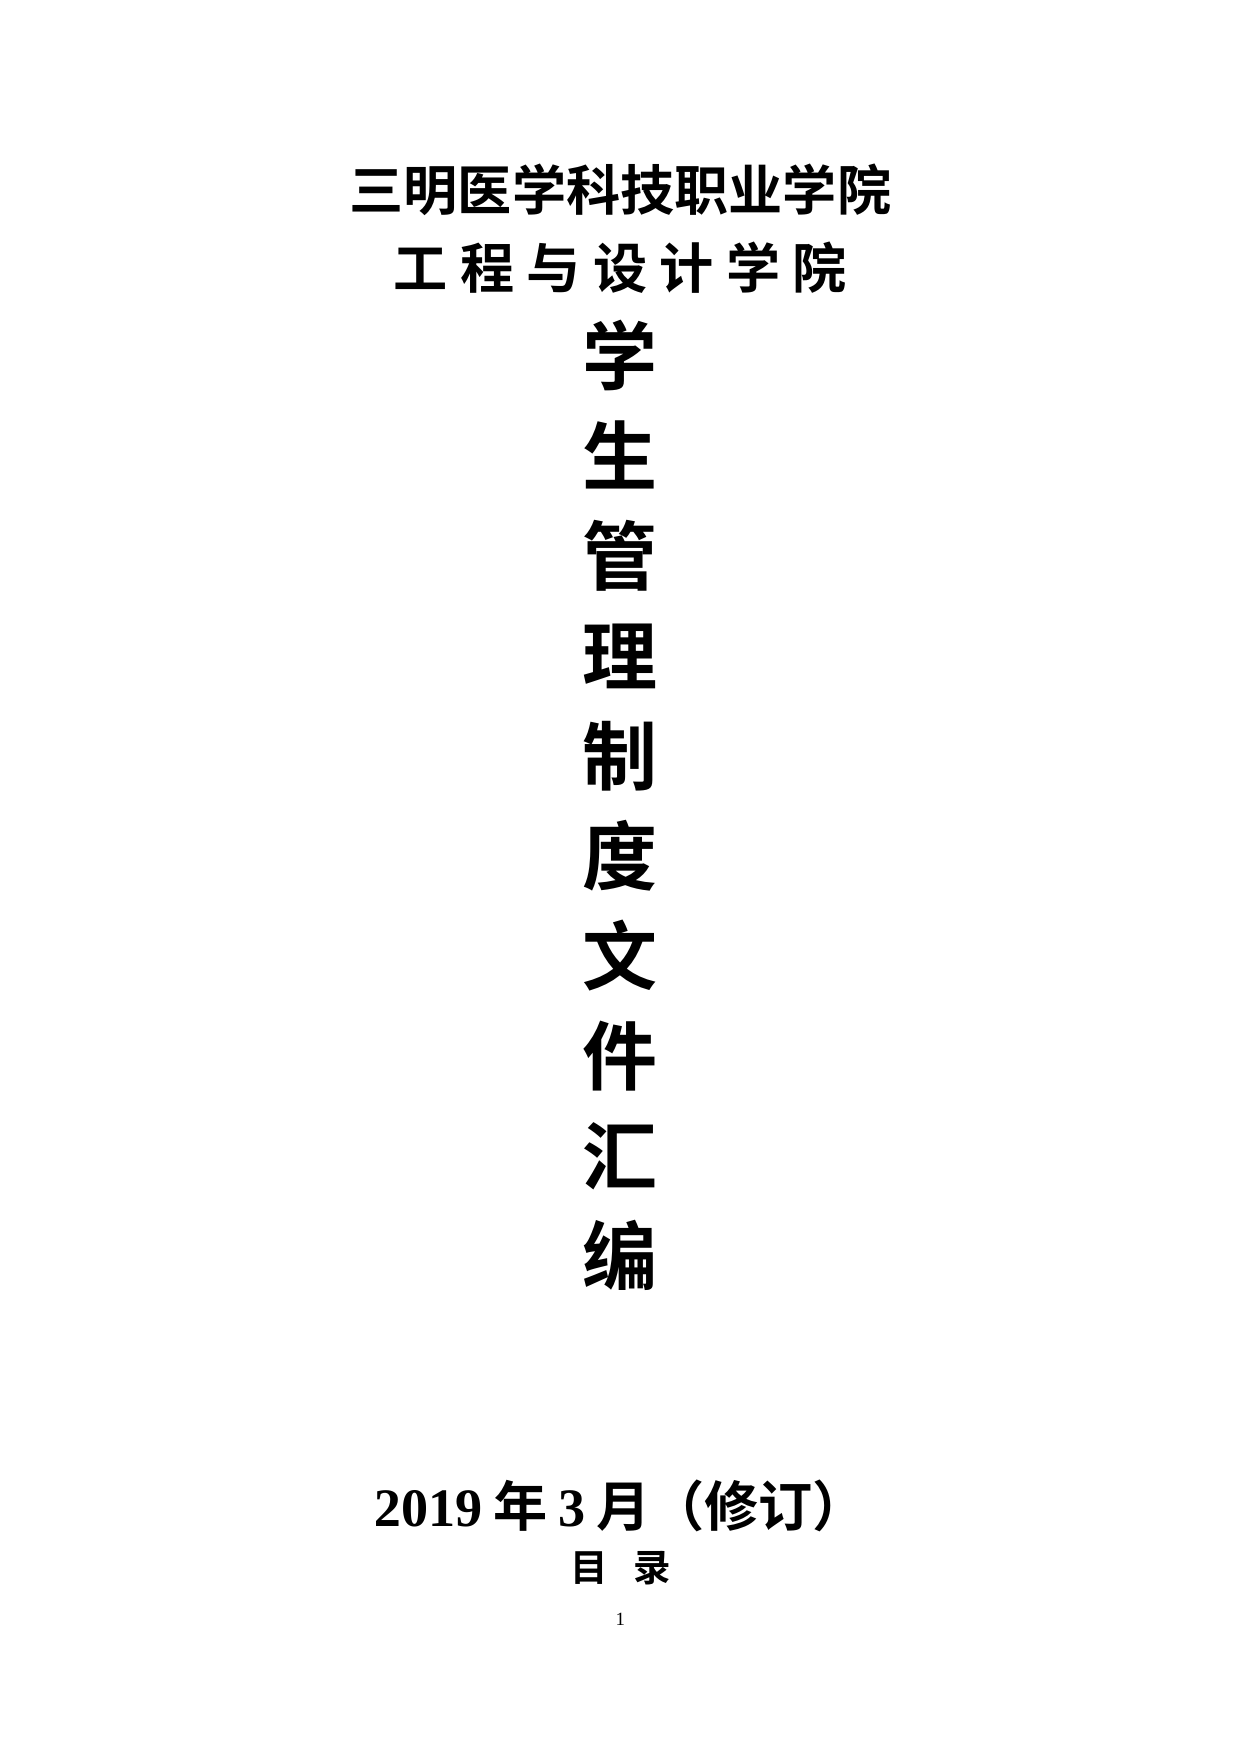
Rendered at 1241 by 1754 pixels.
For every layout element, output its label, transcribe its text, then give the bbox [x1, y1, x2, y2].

text 管 [148, 504, 1092, 604]
text 生 [148, 404, 1092, 504]
text 学 [148, 304, 1092, 404]
text 工 程 与 设 计 学 院 [148, 226, 1092, 304]
text 度 [148, 804, 1092, 904]
text 编 [148, 1204, 1092, 1304]
text 理 [148, 604, 1092, 704]
text 文 [148, 904, 1092, 1004]
text 件 [148, 1004, 1092, 1104]
text 三明医学科技职业学院 [148, 148, 1092, 226]
text 汇 [148, 1104, 1092, 1204]
text 制 [148, 704, 1092, 804]
text 目 录 [148, 1538, 1092, 1592]
text 2019年3月（修订） [148, 1479, 1092, 1538]
